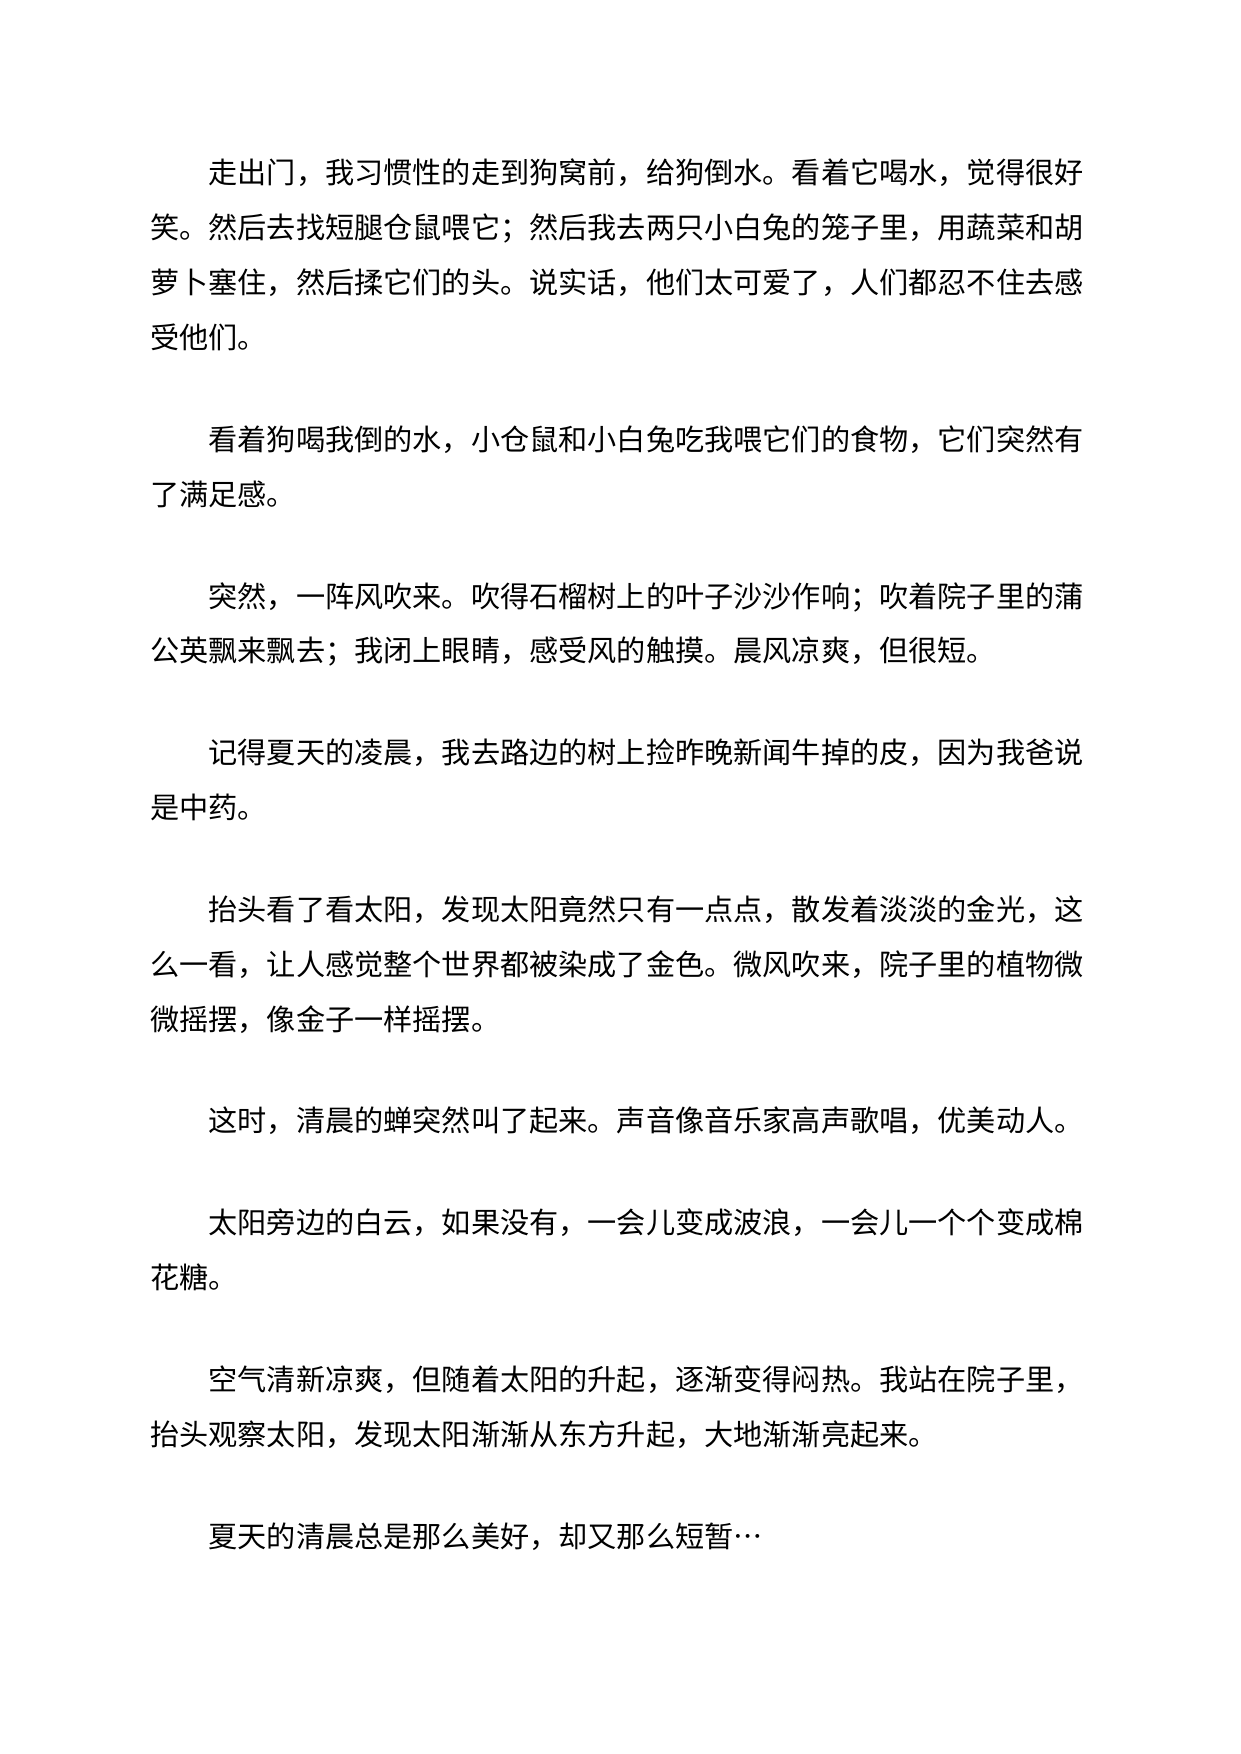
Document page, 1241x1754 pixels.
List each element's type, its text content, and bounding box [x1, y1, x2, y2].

text 空气清新凉爽，但随着太阳的升起，逐渐变得闷热。我站在院子里，抬头观察太阳，发现太阳渐渐从东方升起，大地渐渐亮起来。 [150, 1356, 1090, 1454]
text 抬头看了看太阳，发现太阳竟然只有一点点，散发着淡淡的金光，这么一看，让人感觉整个世界都被染成了金色。微风吹来，院子里的植物微微摇摆，像金子一样摇摆。 [150, 886, 1090, 1038]
text 记得夏天的凌晨，我去路边的树上捡昨晚新闻牛掉的皮，因为我爸说是中药。 [150, 730, 1090, 827]
text 这时，清晨的蝉突然叫了起来。声音像音乐家高声歌唱，优美动人。 [150, 1098, 1090, 1140]
text 看着狗喝我倒的水，小仓鼠和小白兔吃我喂它们的食物，它们突然有了满足感。 [150, 416, 1090, 514]
text 夏天的清晨总是那么美好，却又那么短暂… [150, 1513, 1090, 1555]
text 突然，一阵风吹来。吹得石榴树上的叶子沙沙作响；吹着院子里的蒲公英飘来飘去；我闭上眼睛，感受风的触摸。晨风凉爽，但很短。 [150, 573, 1090, 670]
text 走出门，我习惯性的走到狗窝前，给狗倒水。看着它喝水，觉得很好笑。然后去找短腿仓鼠喂它；然后我去两只小白兔的笼子里，用蔬菜和胡萝卜塞住，然后揉它们的头。说实话，他们太可爱了，人们都忍不住去感受他们。 [150, 150, 1090, 357]
text 太阳旁边的白云，如果没有，一会儿变成波浪，一会儿一个个变成棉花糖。 [150, 1200, 1090, 1297]
